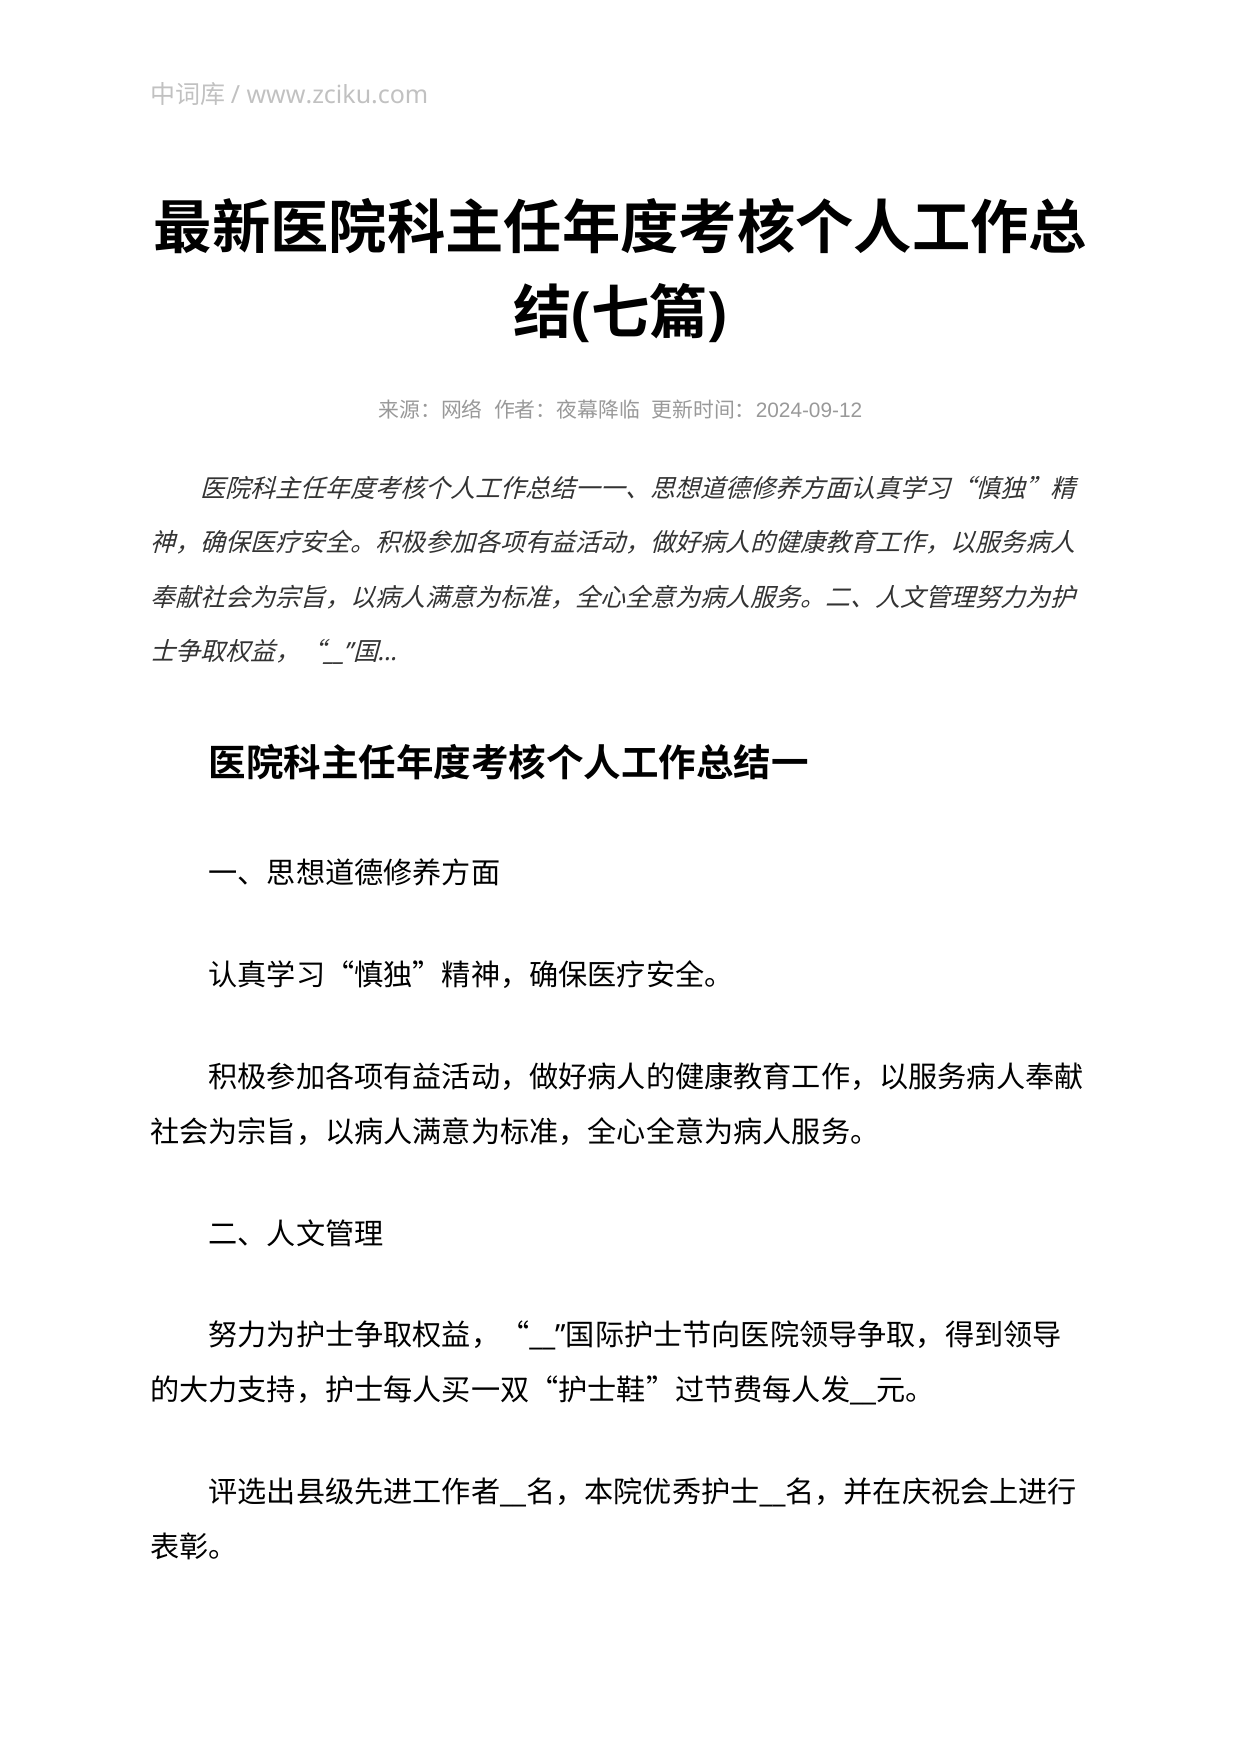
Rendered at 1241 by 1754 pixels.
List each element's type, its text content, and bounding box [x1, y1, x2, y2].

text 努力为护士争取权益，“__”国际护士节向医院领导争取，得到领导的大力支持，护士每人买一双“护士鞋”过节费每人发__元。 [150, 1312, 1090, 1409]
text 医院科主任年度考核个人工作总结一 [150, 733, 1090, 787]
text 认真学习“慎独”精神，确保医疗安全。 [150, 952, 1090, 994]
text 来源：网络 作者：夜幕降临 更新时间：2024-09-12 [150, 397, 1090, 421]
text 医院科主任年度考核个人工作总结一一、思想道德修养方面认真学习“慎独”精神，确保医疗安全。积极参加各项有益活动，做好病人的健康教育工作，以服务病人奉献社会为宗旨，以病人满意为标准，全心全意为病人服务。二、人文管理努力为护士争取权益，“__”国... [150, 468, 1090, 668]
text 一、思想道德修养方面 [150, 850, 1090, 892]
subtitle 最新医院科主任年度考核个人工作总结(七篇) [150, 181, 1090, 351]
text 二、人文管理 [150, 1210, 1090, 1252]
text 评选出县级先进工作者__名，本院优秀护士__名，并在庆祝会上进行表彰。 [150, 1469, 1090, 1566]
text 积极参加各项有益活动，做好病人的健康教育工作，以服务病人奉献社会为宗旨，以病人满意为标准，全心全意为病人服务。 [150, 1053, 1090, 1151]
